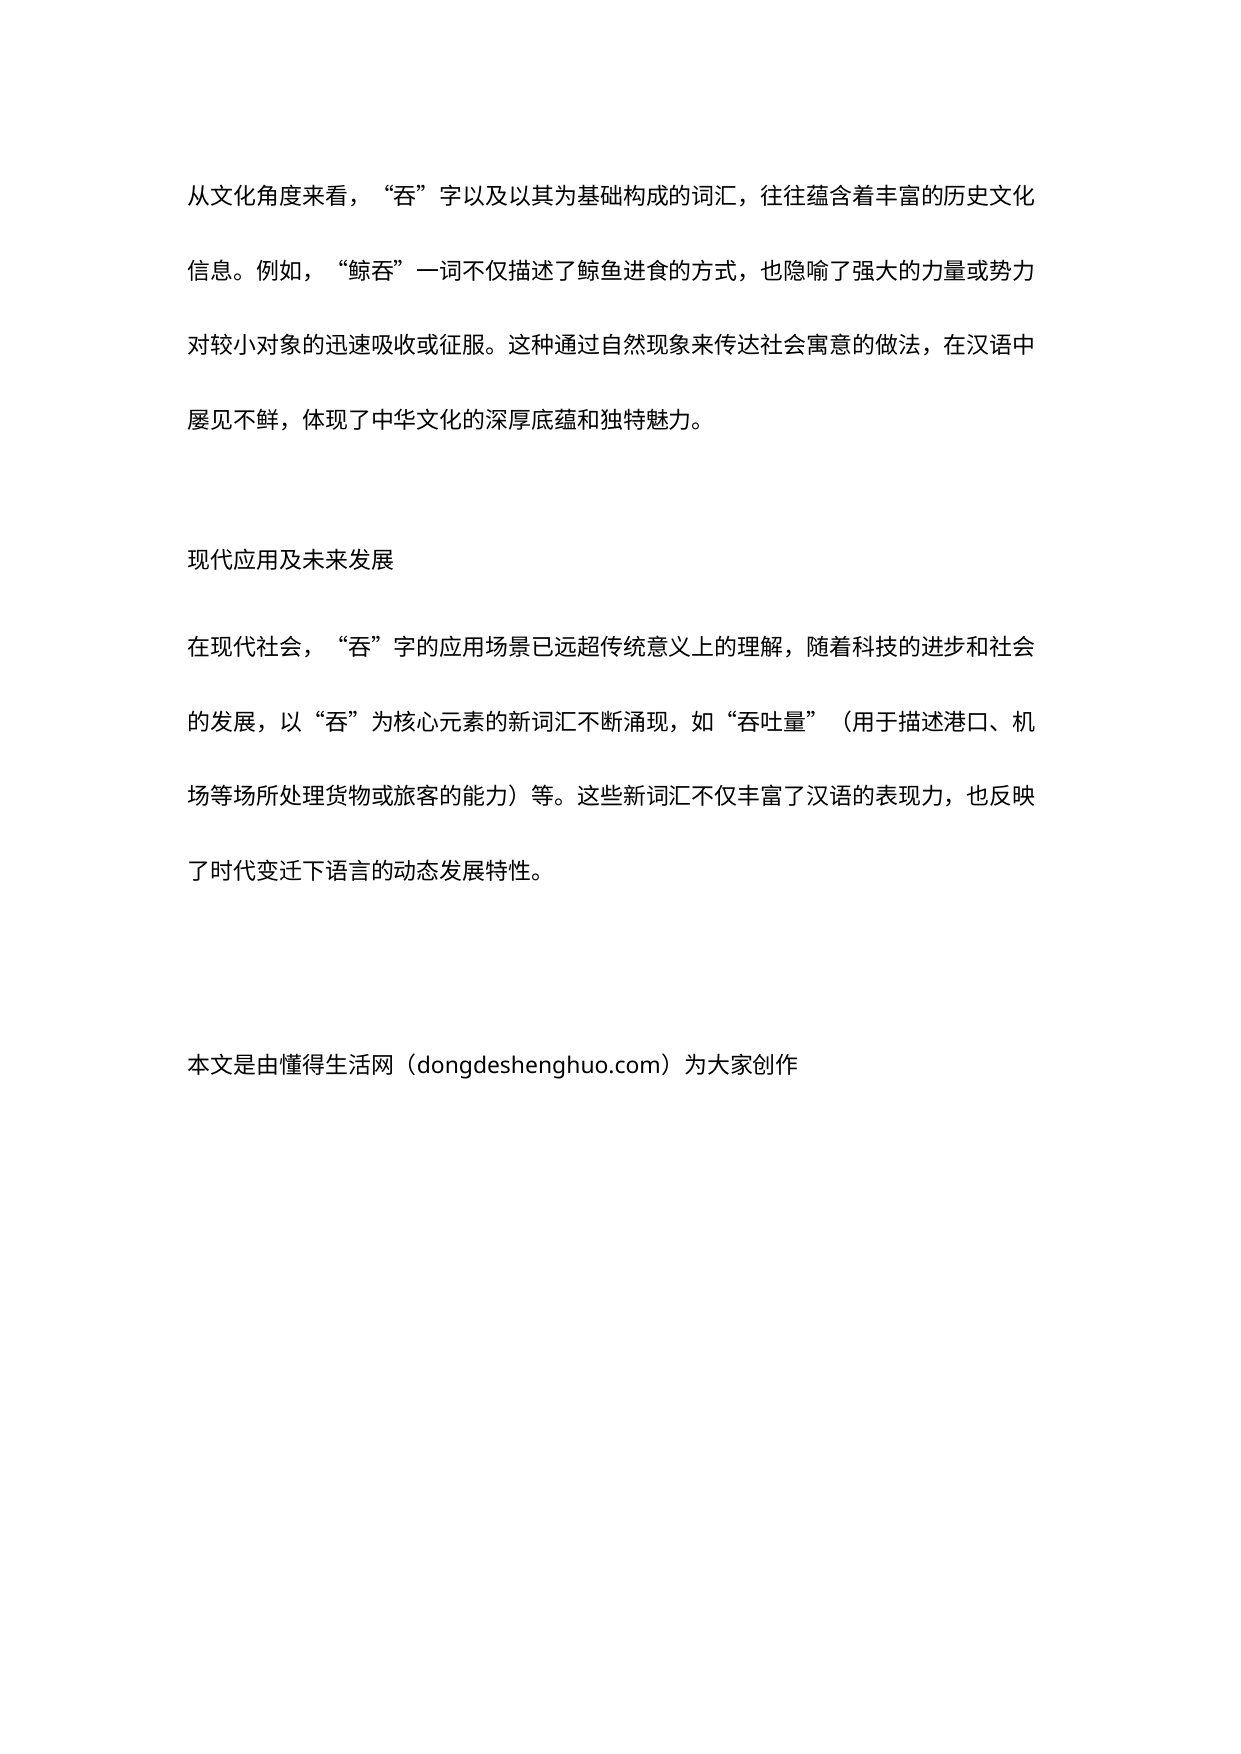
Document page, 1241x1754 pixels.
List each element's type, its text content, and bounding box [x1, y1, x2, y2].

text 从文化角度来看，“吞”字以及以其为基础构成的词汇，往往蕴含着丰富的历史文化信息。例如，“鲸吞”一词不仅描述了鲸鱼进食的方式，也隐喻了强大的力量或势力对较小对象的迅速吸收或征服。这种通过自然现象来传达社会寓意的做法，在汉语中屡见不鲜，体现了中华文化的深厚底蕴和独特魅力。 [187, 162, 1053, 451]
text 现代应用及未来发展 [187, 526, 1053, 591]
text 本文是由懂得生活网（dongdeshenghuo.com）为大家创作 [187, 1031, 1053, 1096]
text 在现代社会，“吞”字的应用场景已远超传统意义上的理解，随着科技的进步和社会的发展，以“吞”为核心元素的新词汇不断涌现，如“吞吐量”（用于描述港口、机场等场所处理货物或旅客的能力）等。这些新词汇不仅丰富了汉语的表现力，也反映了时代变迁下语言的动态发展特性。 [187, 613, 1053, 902]
